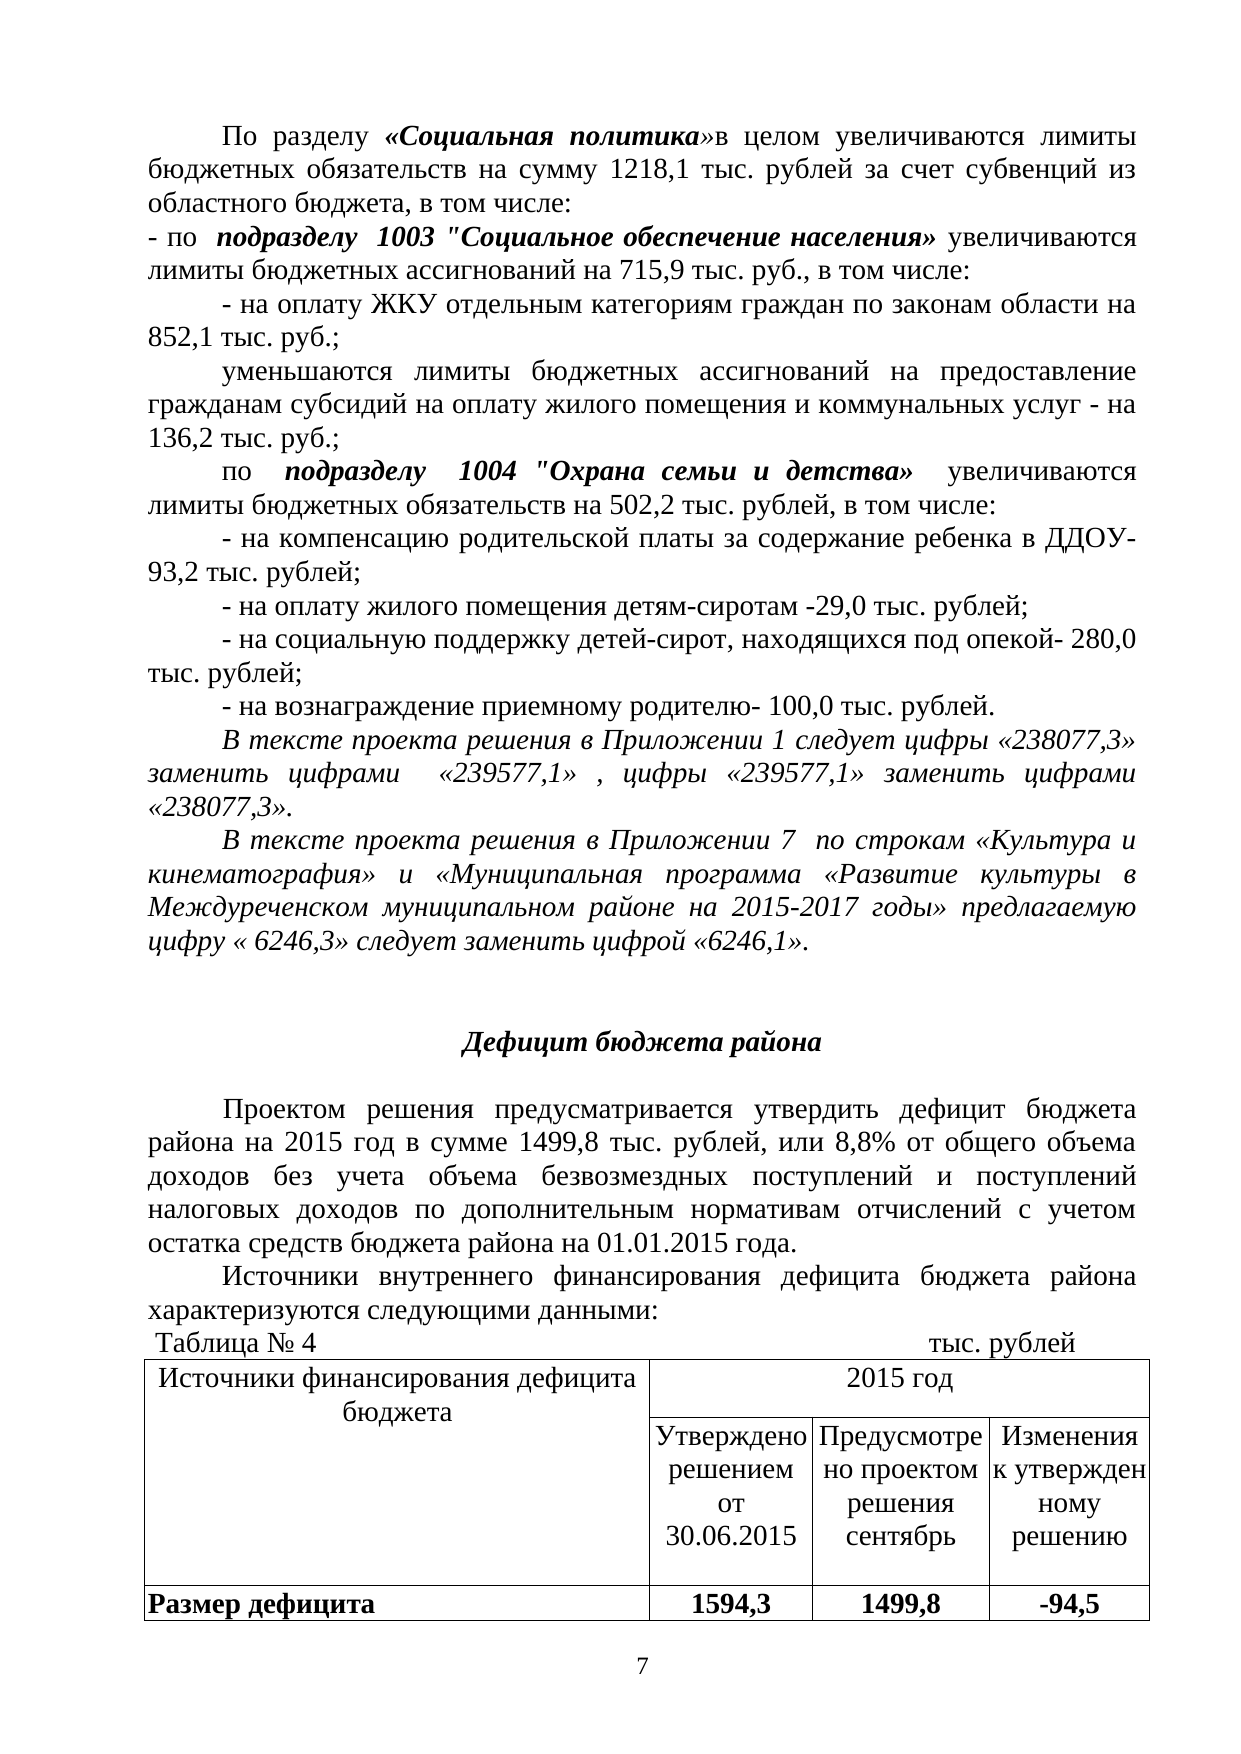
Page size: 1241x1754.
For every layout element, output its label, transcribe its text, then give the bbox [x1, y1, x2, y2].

text Источники внутреннего финансирования дефицита бюджета района характеризуются следующими данными: [148, 1258, 1137, 1326]
table_cell Утверждено решением от 30.06.2015 [650, 1418, 812, 1585]
text - на вознаграждение приемному родителю- 100,0 тыс. рублей. [148, 688, 1137, 722]
table_cell Предусмотрено проектом решения сентябрь [813, 1418, 989, 1585]
text В тексте проекта решения в Приложении 1 следует цифры «238077,3» заменить цифрами «239577,1» , цифры «239577,1» заменить цифрами «238077,3». [148, 722, 1137, 822]
text по подразделу 1004 "Охрана семьи и детства» увеличиваются лимиты бюджетных обязательств на 502,2 тыс. рублей, в том числе: [148, 453, 1137, 521]
text По разделу «Социальная политика»в целом увеличиваются лимиты бюджетных обязательств на сумму 1218,1 тыс. рублей за счет субвенций из областного бюджета, в том числе: [148, 118, 1137, 219]
text - по подразделу 1003 "Социальное обеспечение населения» увеличиваются лимиты бюджетных ассигнований на 715,9 тыс. руб., в том числе: [148, 219, 1137, 286]
table_header 2015 год [650, 1360, 1149, 1417]
text - на оплату жилого помещения детям-сиротам -29,0 тыс. рублей; [148, 588, 1137, 621]
text В тексте проекта решения в Приложении 7 по строкам «Культура и кинематография» и «Муниципальная программа «Развитие культуры в Междуреченском муниципальном районе на 2015-2017 годы» предлагаемую цифру « 6246,3» следует заменить цифрой «6246,1». [148, 822, 1137, 957]
table_cell -94,5 [990, 1586, 1149, 1620]
text - на компенсацию родительской платы за содержание ребенка в ДДОУ-93,2 тыс. рублей; [148, 521, 1137, 588]
table_cell 1499,8 [813, 1586, 989, 1620]
text уменьшаются лимиты бюджетных ассигнований на предоставление гражданам субсидий на оплату жилого помещения и коммунальных услуг - на 136,2 тыс. руб.; [148, 353, 1137, 453]
text Таблица № 4 тыс. рублей [148, 1326, 1137, 1359]
text - на социальную поддержку детей-сирот, находящихся под опекой- 280,0 тыс. рублей; [148, 621, 1137, 688]
text Дефицит бюджета района [148, 1024, 1137, 1057]
table_cell Изменения к утвержден ному решению [990, 1418, 1149, 1585]
table_cell Размер дефицита [145, 1586, 649, 1620]
table_cell 1594,3 [650, 1586, 812, 1620]
text - на оплату ЖКУ отдельным категориям граждан по законам области на 852,1 тыс. руб.; [148, 286, 1137, 353]
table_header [145, 1360, 649, 1585]
text Проектом решения предусматривается утвердить дефицит бюджета района на 2015 год в сумме 1499,8 тыс. рублей, или 8,8% от общего объема доходов без учета объема безвозмездных поступлений и поступлений налоговых доходов по дополнительным нормативам отчислений с учетом остатка средств бюджета района на 01.01.2015 года. [148, 1091, 1137, 1258]
